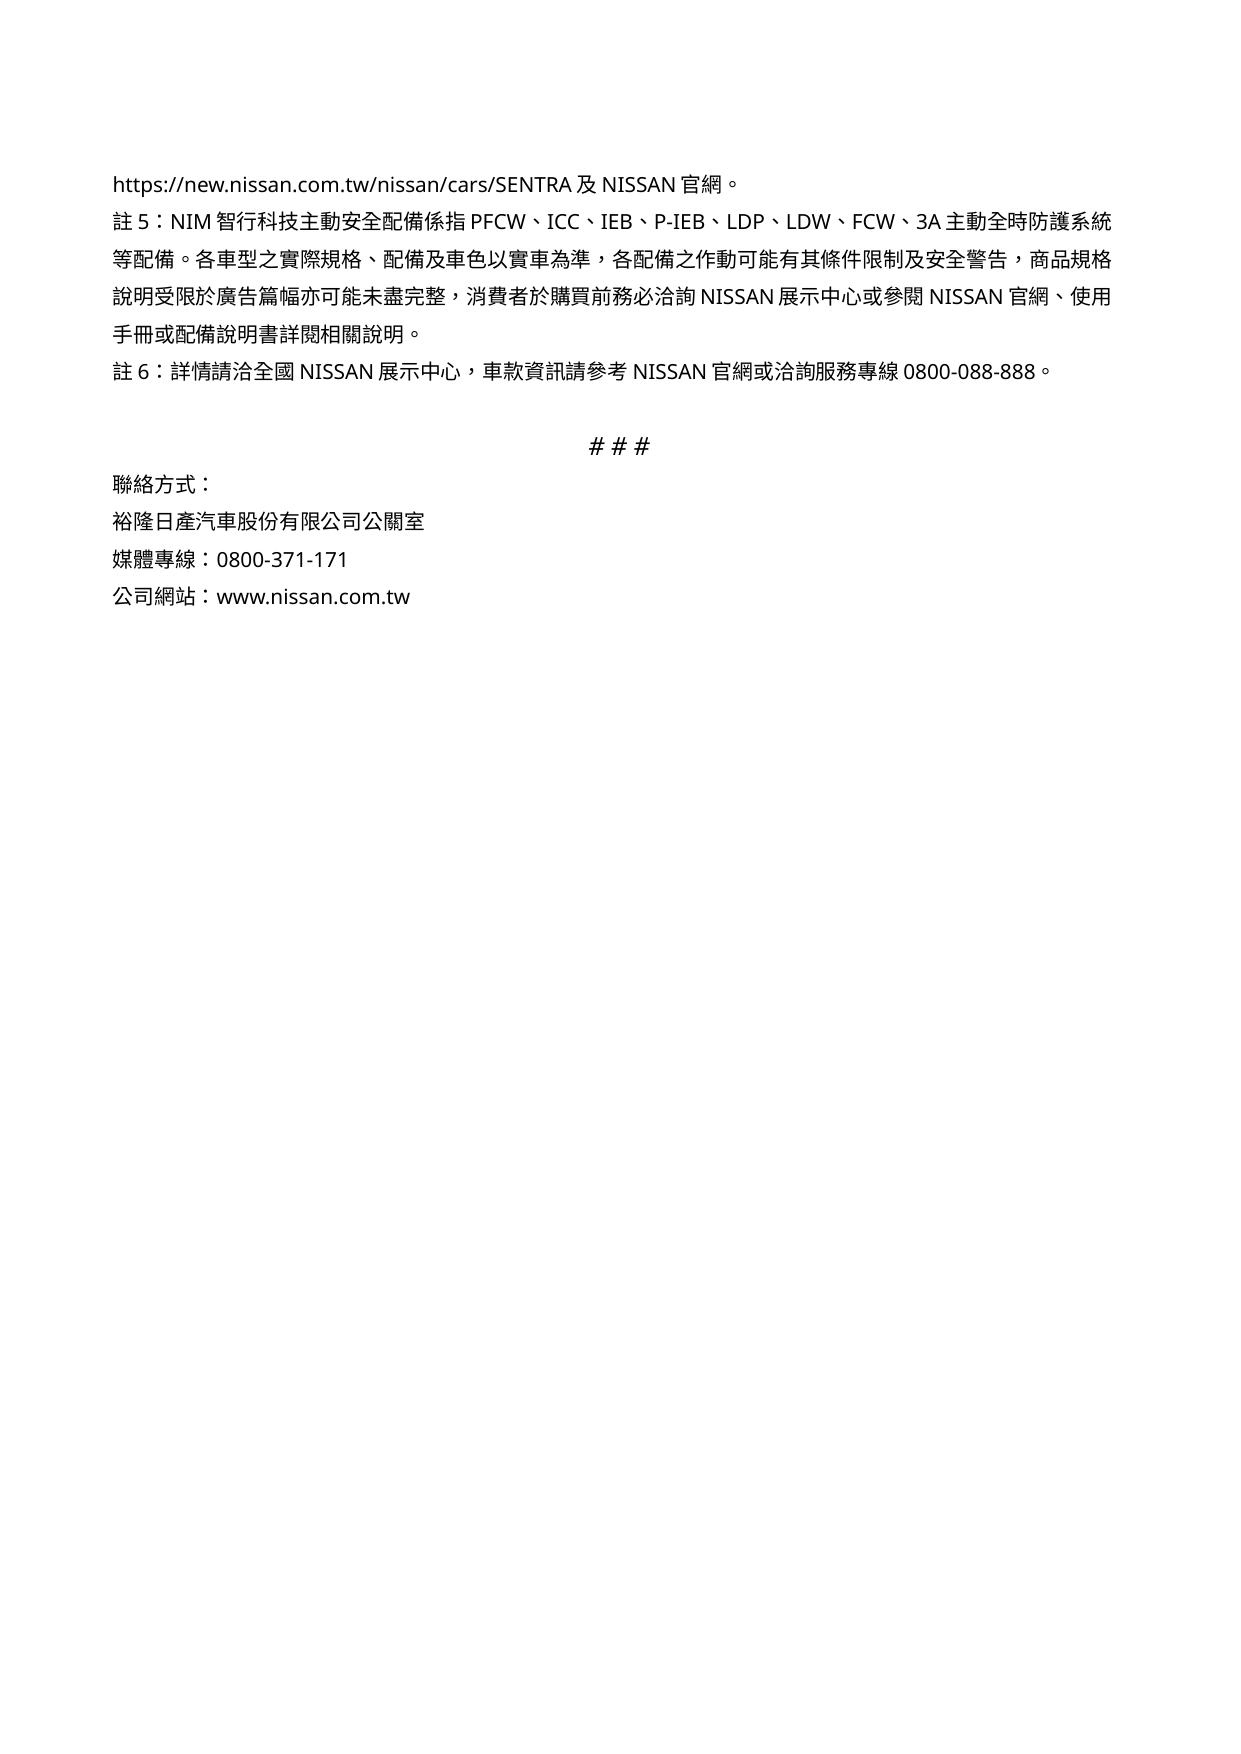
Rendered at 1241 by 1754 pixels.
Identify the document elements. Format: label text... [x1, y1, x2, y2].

text 聯絡方式： [112, 464, 1128, 502]
text 公司網站：www.nissan.com.tw [112, 577, 1128, 614]
text 註5：NIM智行科技主動安全配備係指PFCW、ICC、IEB、P-IEB、LDP、LDW、FCW、3A主動全時防護系統等配備。各車型之實際規格、配備及車色以實車為準，各配備之作動可能有其條件限制及安全警告，商品規格說明受限於廣告篇幅亦可能未盡完整，消費者於購買前務必洽詢NISSAN展示中心或參閱NISSAN官網、使用手冊或配備說明書詳閱相關說明。 [112, 202, 1128, 352]
text https://new.nissan.com.tw/nissan/cars/SENTRA及NISSAN官網。 [112, 164, 1128, 202]
text 裕隆日產汽車股份有限公司公關室 [112, 502, 1128, 539]
text 註6：詳情請洽全國NISSAN展示中心，車款資訊請參考NISSAN官網或洽詢服務專線0800-088-888。 [112, 352, 1128, 389]
text 媒體專線：0800-371-171 [112, 539, 1128, 577]
text # # # [112, 427, 1128, 464]
